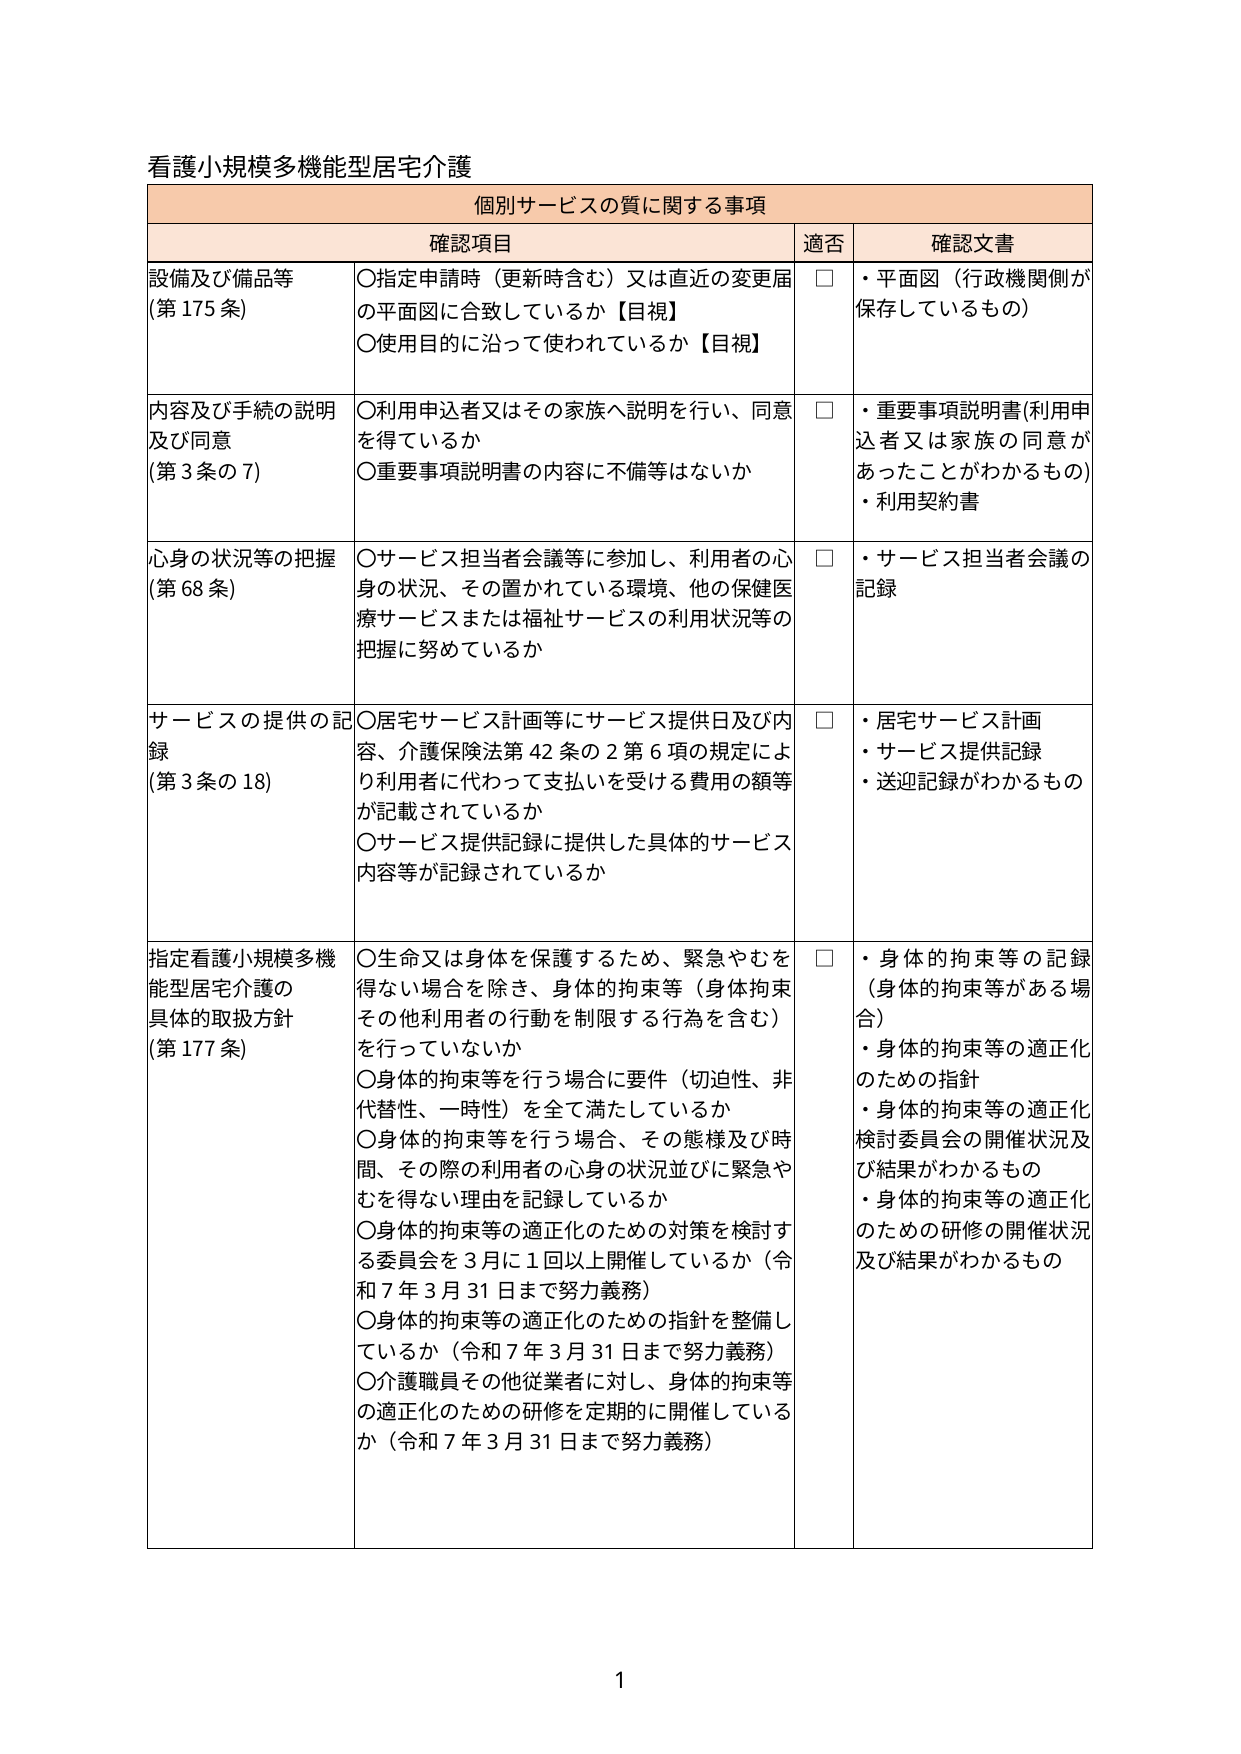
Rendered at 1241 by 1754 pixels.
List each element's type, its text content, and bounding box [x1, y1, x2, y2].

table_cell □ [795, 263, 853, 393]
table_cell ・サービス担当者会議の記録 [854, 542, 1092, 704]
table_cell ・平面図（行政機関側が保存しているもの） [854, 263, 1092, 393]
table_cell サービスの提供の記録 (第3条の18) [148, 705, 354, 941]
table_cell 内容及び手続の説明 及び同意 (第3条の7) [148, 395, 354, 541]
table_cell 設備及び備品等 (第175条) [148, 263, 354, 393]
table_cell □ [795, 395, 853, 541]
table_cell 〇サービス担当者会議等に参加し、利用者の心身の状況、その置かれている環境、他の保健医療サービスまたは福祉サービスの利用状況等の把握に努めているか [355, 542, 794, 704]
table_cell □ [795, 542, 853, 704]
table_cell ・身体的拘束等の記録（身体的拘束等がある場合） ・身体的拘束等の適正化のための指針 ・身体的拘束等の適正化検討委員会の開催状況及び結果がわかるもの ・身体的拘束等の適正化のための研修の開催状況及び結果がわかるもの [854, 942, 1092, 1548]
text 看護小規模多機能型居宅介護 [148, 148, 1092, 184]
table_cell 確認文書 [854, 224, 1092, 261]
table_cell 確認項目 [148, 224, 794, 261]
table_cell 〇生命又は身体を保護するため、緊急やむを得ない場合を除き、身体的拘束等（身体拘束その他利用者の行動を制限する行為を含む）を行っていないか 〇身体的拘束等を行う場合に要件（切迫性、非代替性、一時性）を全て満たしているか 〇身体的拘束等を行う場合、その態様及び時間、その際の利用者の心身の状況並びに緊急やむを得ない理由を記録しているか 〇身体的拘束等の適正化のための対策を検討する委員会を３月に１回以上開催しているか（令和 7 年 3 月 31 日まで努力義務） 〇身体的拘束等の適正化のための指針を整備しているか（令和 7 年 3 月31 日まで努力義務） 〇介護職員その他従業者に対し、身体的拘束等の適正化のための研修を定期的に開催しているか（令和 7 年 3 月 31 日まで努力義務） [355, 942, 794, 1548]
table_cell □ [795, 942, 853, 1548]
table_cell 〇指定申請時（更新時含む）又は直近の変更届の平面図に合致しているか【目視】 〇使用目的に沿って使われているか【目視】 [355, 263, 794, 393]
table_header 個別サービスの質に関する事項 [148, 185, 1092, 223]
table_cell 〇利用申込者又はその家族へ説明を行い、同意を得ているか 〇重要事項説明書の内容に不備等はないか [355, 395, 794, 541]
table_cell ・居宅サービス計画 ・サービス提供記録 ・送迎記録がわかるもの [854, 705, 1092, 941]
table_cell 〇居宅サービス計画等にサービス提供日及び内容、介護保険法第 42 条の 2 第 6 項の規定により利用者に代わって支払いを受ける費用の額等が記載されているか 〇サービス提供記録に提供した具体的サービス内容等が記録されているか [355, 705, 794, 941]
table_cell ・重要事項説明書(利用申込者又は家族の同意があったことがわかるもの) ・利用契約書 [854, 395, 1092, 541]
table_cell □ [795, 705, 853, 941]
table_cell 指定看護小規模多機 能型居宅介護の 具体的取扱方針 (第177条) [148, 942, 354, 1548]
table_cell 適否 [795, 224, 853, 261]
table_cell 心身の状況等の把握 (第68条) [148, 542, 354, 704]
